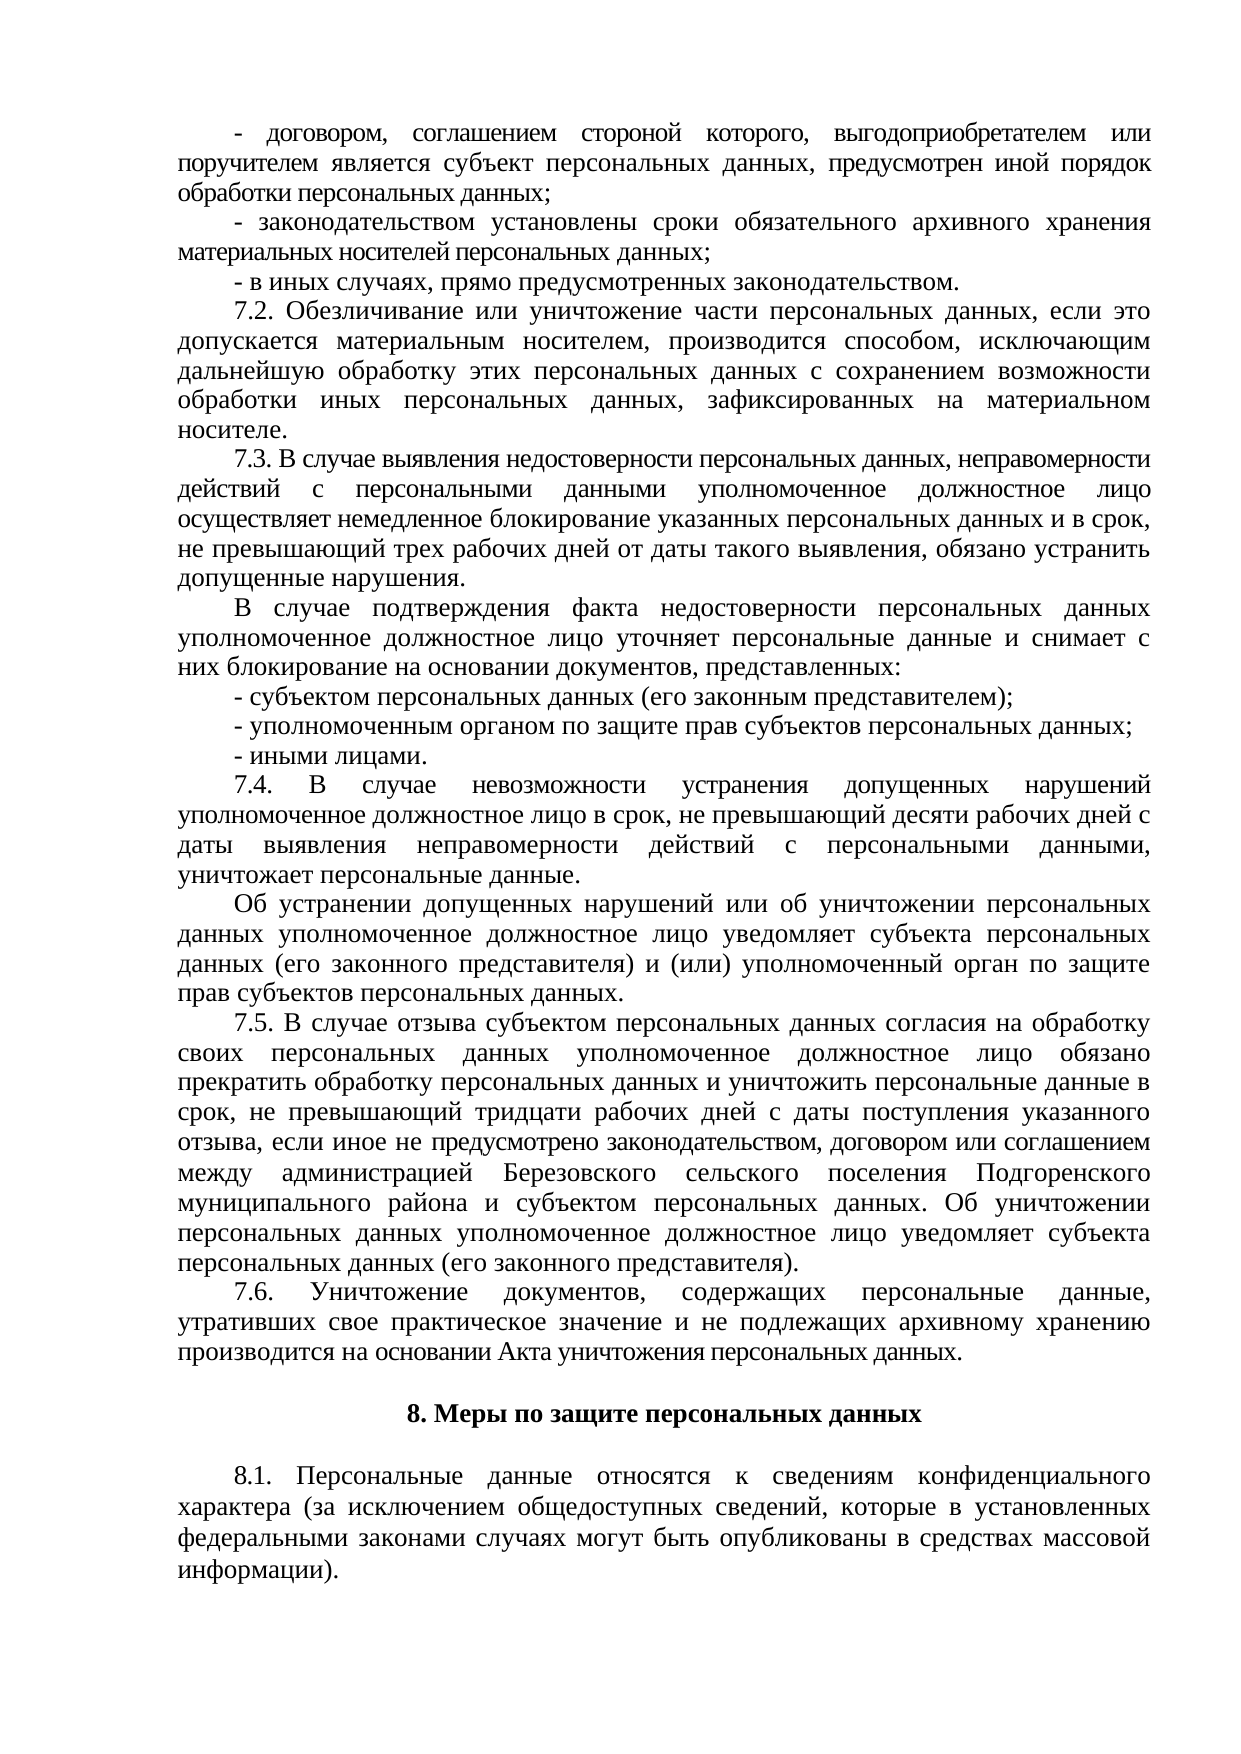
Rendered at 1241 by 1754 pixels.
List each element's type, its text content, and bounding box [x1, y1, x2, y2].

text 8. Меры по защите персональных данных [177, 1397, 1152, 1428]
text 7.6. Уничтожение документов, содержащих персональные данные, утративших свое практическое значение и не подлежащих архивному хранению производится на основании Акта уничтожения персональных данных. [177, 1277, 1152, 1366]
text - законодательством установлены сроки обязательного архивного хранения материальных носителей персональных данных; [177, 207, 1152, 266]
text - иными лицами. [177, 741, 1152, 770]
text 7.3. В случае выявления недостоверности персональных данных, неправомерности действий с персональными данными уполномоченное должностное лицо осуществляет немедленное блокирование указанных персональных данных и в срок, не превышающий трех рабочих дней от даты такого выявления, обязано устранить допущенные нарушения. [177, 444, 1152, 593]
text 7.2. Обезличивание или уничтожение части персональных данных, если это допускается материальным носителем, производится способом, исключающим дальнейшую обработку этих персональных данных с сохранением возможности обработки иных персональных данных, зафиксированных на материальном носителе. [177, 296, 1152, 444]
text Об устранении допущенных нарушений или об уничтожении персональных данных уполномоченное должностное лицо уведомляет субъекта персональных данных (его законного представителя) и (или) уполномоченный орган по защите прав субъектов персональных данных. [177, 889, 1152, 1008]
text 8.1. Персональные данные относятся к сведениям конфиденциального характера (за исключением общедоступных сведений, которые в установленных федеральными законами случаях могут быть опубликованы в средствах массовой информации). [177, 1459, 1152, 1584]
text - уполномоченным органом по защите прав субъектов персональных данных; [177, 711, 1152, 741]
text - договором, соглашением стороной которого, выгодоприобретателем или поручителем является субъект персональных данных, предусмотрен иной порядок обработки персональных данных; [177, 118, 1152, 207]
text 7.4. В случае невозможности устранения допущенных нарушений уполномоченное должностное лицо в срок, не превышающий десяти рабочих дней с даты выявления неправомерности действий с персональными данными, уничтожает персональные данные. [177, 770, 1152, 889]
text - субъектом персональных данных (его законным представителем); [177, 682, 1152, 711]
text - в иных случаях, прямо предусмотренных законодательством. [177, 266, 1152, 296]
text 7.5. В случае отзыва субъектом персональных данных согласия на обработку своих персональных данных уполномоченное должностное лицо обязано прекратить обработку персональных данных и уничтожить персональные данные в срок, не превышающий тридцати рабочих дней с даты поступления указанного отзыва, если иное не предусмотрено законодательством, договором или соглашением между администрацией Березовского сельского поселения Подгоренского муниципального района и субъектом персональных данных. Об уничтожении персональных данных уполномоченное должностное лицо уведомляет субъекта персональных данных (его законного представителя). [177, 1008, 1152, 1277]
text В случае подтверждения факта недостоверности персональных данных уполномоченное должностное лицо уточняет персональные данные и снимает с них блокирование на основании документов, представленных: [177, 593, 1152, 682]
